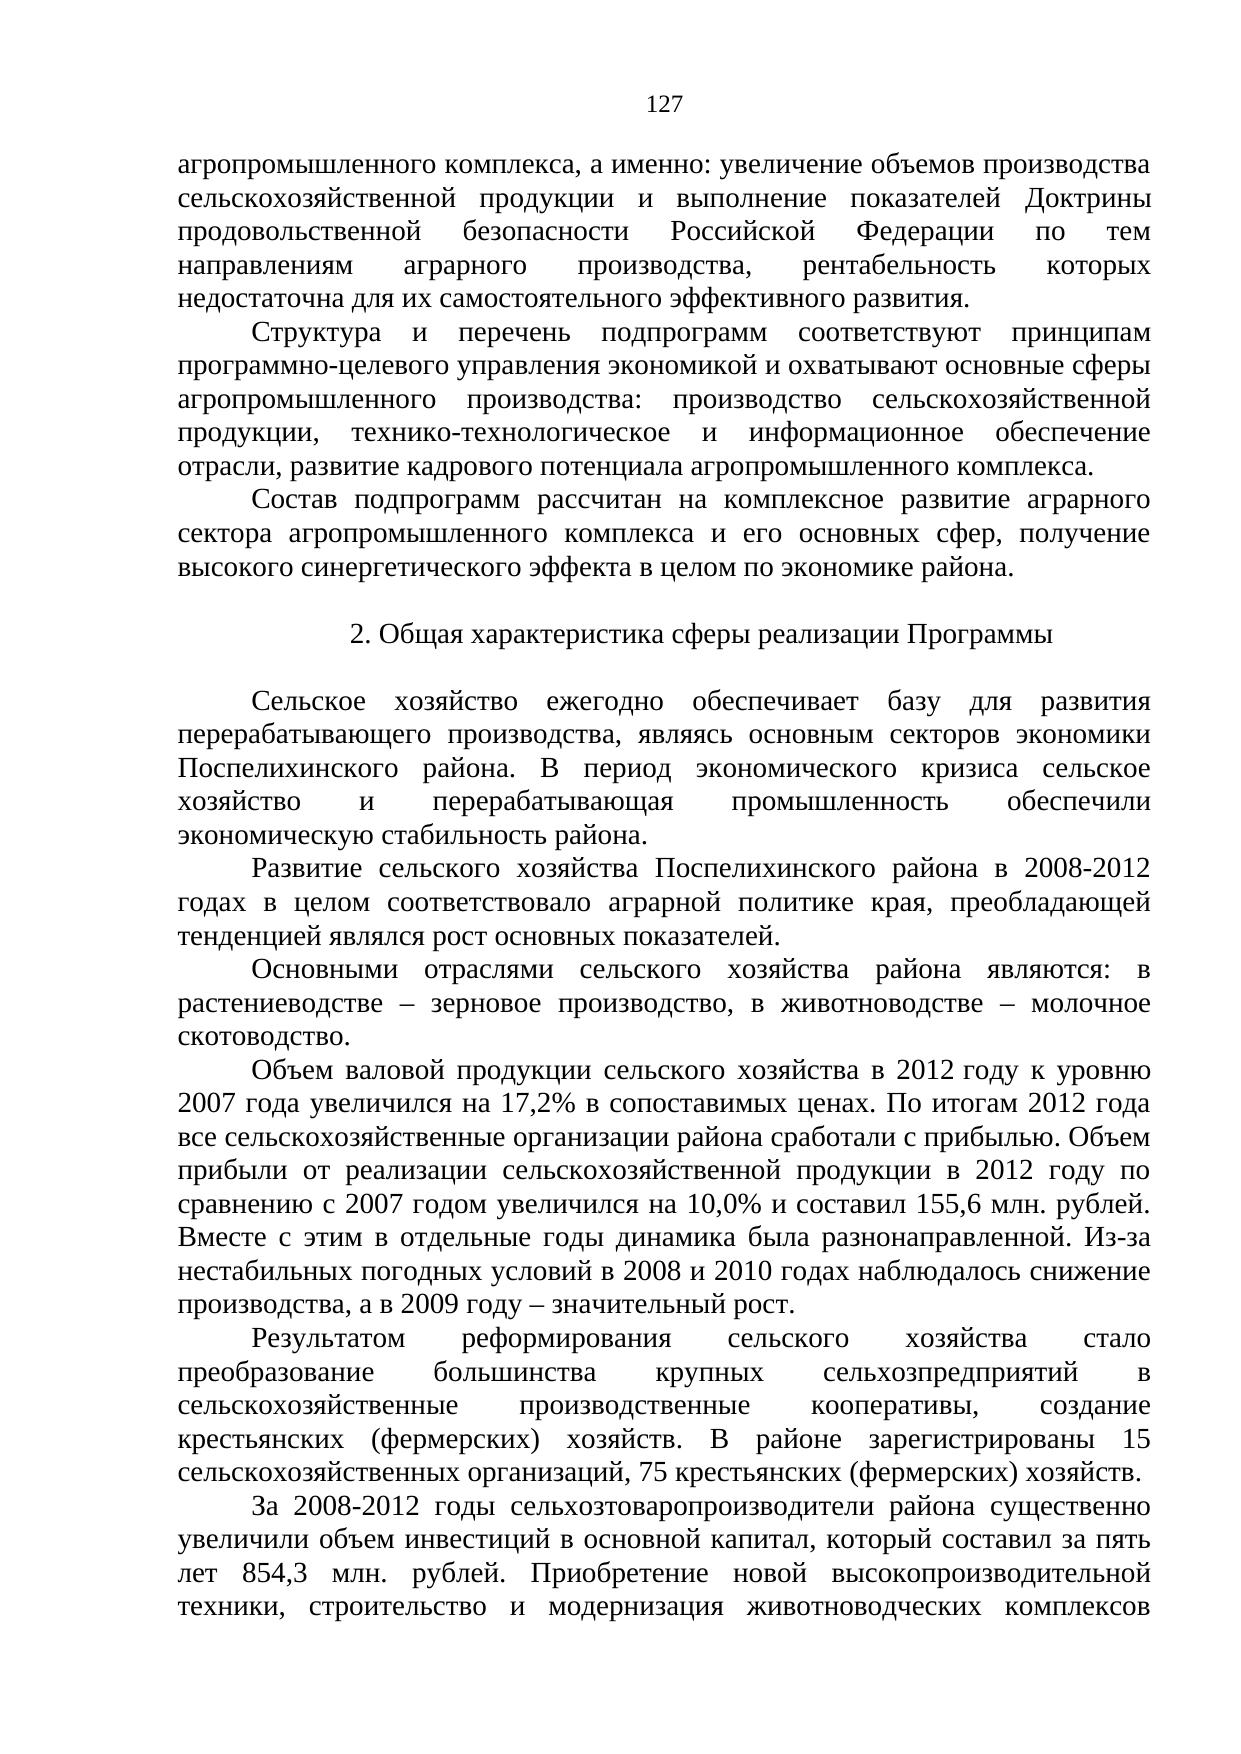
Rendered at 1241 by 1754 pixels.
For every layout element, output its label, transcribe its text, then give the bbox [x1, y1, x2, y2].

text Результатом реформирования сельского хозяйства стало преобразование большинства крупных сельхозпредприятий в сельскохозяйственные производственные кооперативы, создание крестьянских (фермерских) хозяйств. В районе зарегистрированы 15 сельскохозяйственных организаций, 75 крестьянских (фермерских) хозяйств. [177, 1320, 1152, 1488]
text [177, 1488, 1152, 1622]
text Основными отраслями сельского хозяйства района являются: в растениеводстве – зерновое производство, в животноводстве – молочное скотоводство. [177, 951, 1152, 1052]
text Сельское хозяйство ежегодно обеспечивает базу для развития перерабатывающего производства, являясь основным секторов экономики Поспелихинского района. В период экономического кризиса сельское хозяйство и перерабатывающая промышленность обеспечили экономическую стабильность района. [177, 683, 1152, 851]
text Развитие сельского хозяйства Поспелихинского района в 2008-2012 годах в целом соответствовало аграрной политике края, преобладающей тенденцией являлся рост основных показателей. [177, 851, 1152, 951]
text 2. Общая характеристика сферы реализации Программы [177, 616, 1152, 649]
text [177, 146, 1152, 314]
text Состав подпрограмм рассчитан на комплексное развитие аграрного сектора агропромышленного комплекса и его основных сфер, получение высокого синергетического эффекта в целом по экономике района. [177, 482, 1152, 582]
text Объем валовой продукции сельского хозяйства в 2012 году к уровню 2007 года увеличился на 17,2% в сопоставимых ценах. По итогам 2012 года все сельскохозяйственные организации района сработали с прибылью. Объем прибыли от реализации сельскохозяйственной продукции в 2012 году по сравнению с 2007 годом увеличился на 10,0% и составил 155,6 млн. рублей. Вместе с этим в отдельные годы динамика была разнонаправленной. Из-за нестабильных погодных условий в 2008 и 2010 годах наблюдалось снижение производства, а в 2009 году – значительный рост. [177, 1052, 1152, 1320]
text Структура и перечень подпрограмм соответствуют принципам программно-целевого управления экономикой и охватывают основные сферы агропромышленного производства: производство сельскохозяйственной продукции, технико-технологическое и информационное обеспечение отрасли, развитие кадрового потенциала агропромышленного комплекса. [177, 314, 1152, 482]
